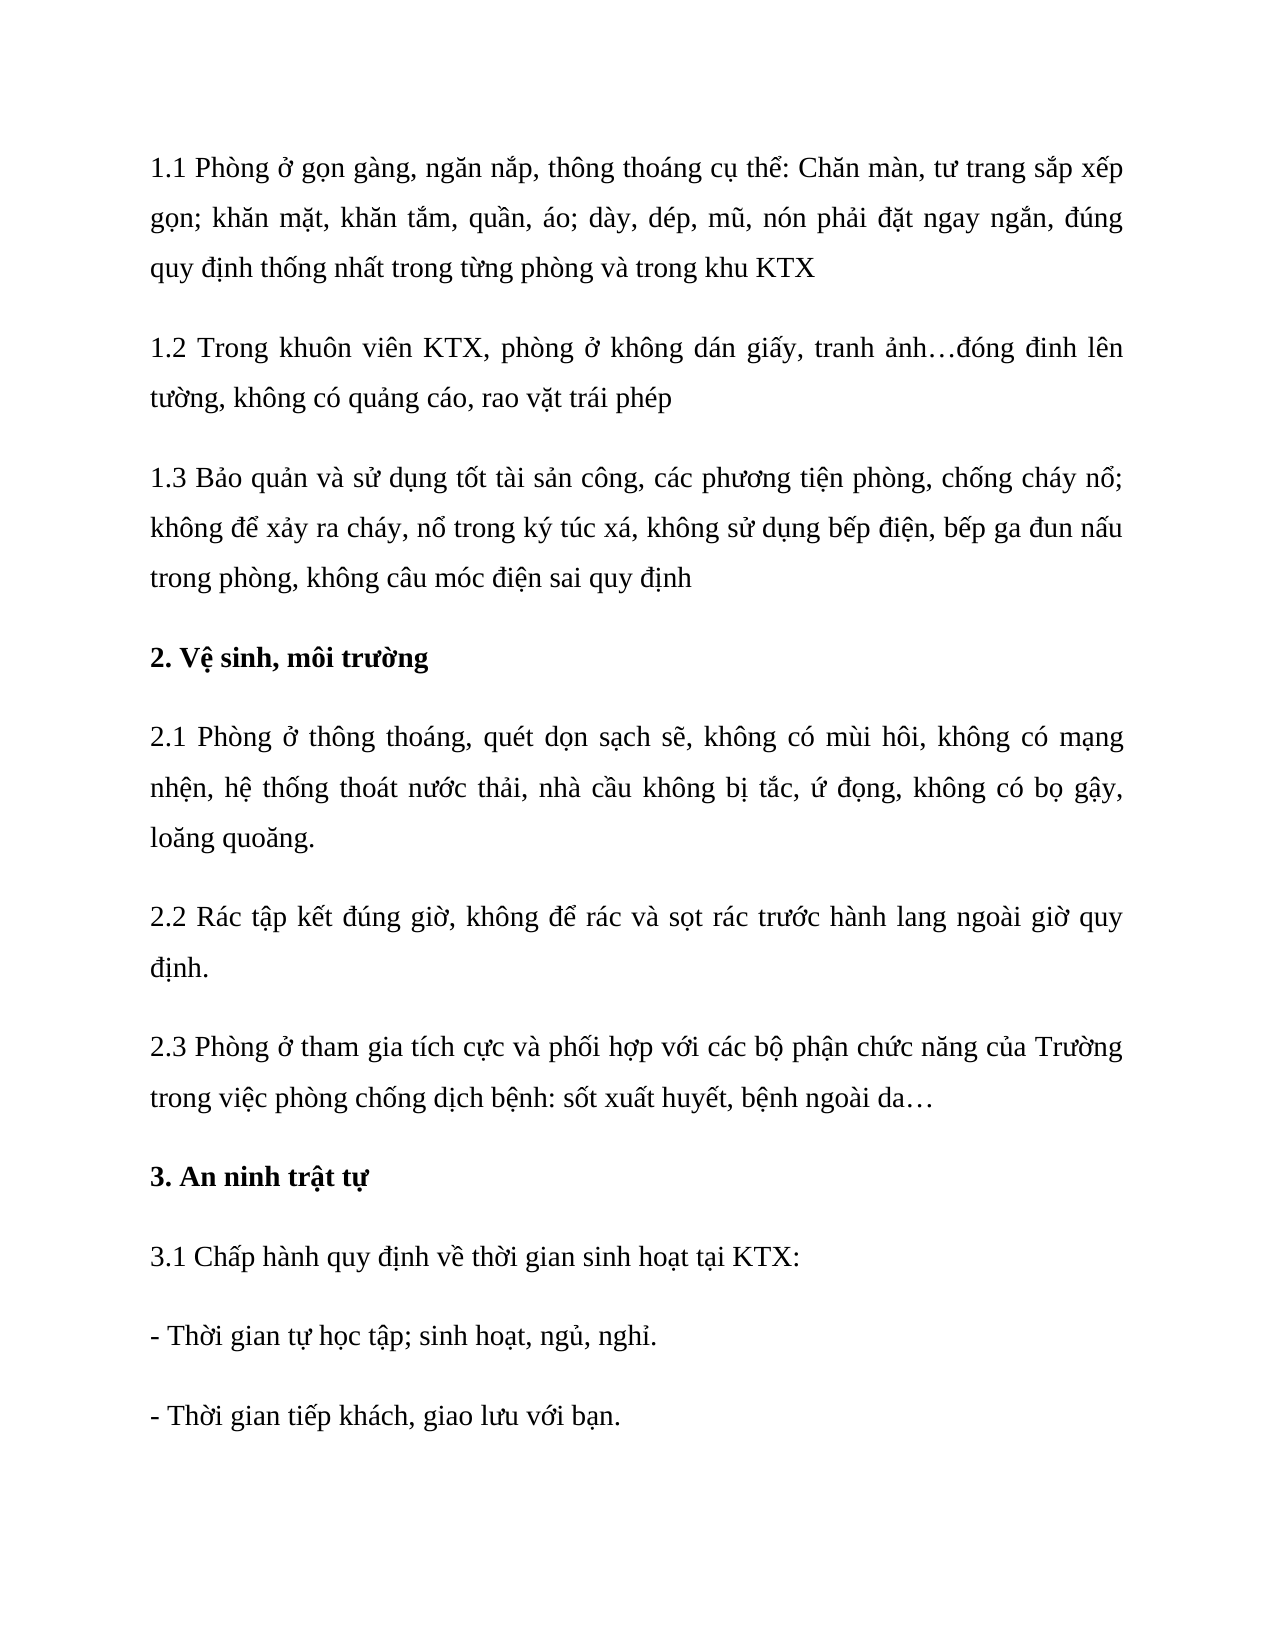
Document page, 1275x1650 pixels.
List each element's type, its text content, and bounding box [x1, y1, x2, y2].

text 2.2 Rác tập kết đúng giờ, không để rác và sọt rác trước hành lang ngoài giờ quy định. [150, 899, 1125, 983]
text 2.3 Phòng ở tham gia tích cực và phối hợp với các bộ phận chức năng của Trường trong việc phòng chống dịch bệnh: sốt xuất huyết, bệnh ngoài da… [150, 1029, 1125, 1113]
text 1.1 Phòng ở gọn gàng, ngăn nắp, thông thoáng cụ thể: Chăn màn, tư trang sắp xếp gọn; khăn mặt, khăn tắm, quần, áo; dày, dép, mũ, nón phải đặt ngay ngắn, đúng quy định thống nhất trong từng phòng và trong khu KTX [150, 150, 1125, 284]
text 2. Vệ sinh, môi trường [150, 640, 1125, 673]
text 2.1 Phòng ở thông thoáng, quét dọn sạch sẽ, không có mùi hôi, không có mạng nhện, hệ thống thoát nước thải, nhà cầu không bị tắc, ứ đọng, không có bọ gậy, loăng quoăng. [150, 719, 1125, 854]
text 1.2 Trong khuôn viên KTX, phòng ở không dán giấy, tranh ảnh…đóng đinh lên tường, không có quảng cáo, rao vặt trái phép [150, 330, 1125, 414]
text - Thời gian tự học tập; sinh hoạt, ngủ, nghỉ. [150, 1318, 1125, 1352]
text 3.1 Chấp hành quy định về thời gian sinh hoạt tại KTX: [150, 1239, 1125, 1272]
text - Thời gian tiếp khách, giao lưu với bạn. [150, 1398, 1125, 1431]
text 1.3 Bảo quản và sử dụng tốt tài sản công, các phương tiện phòng, chống cháy nổ; không để xảy ra cháy, nổ trong ký túc xá, không sử dụng bếp điện, bếp ga đun nấu trong phòng, không câu móc điện sai quy định [150, 460, 1125, 594]
text 3. An ninh trật tự [150, 1159, 1125, 1193]
